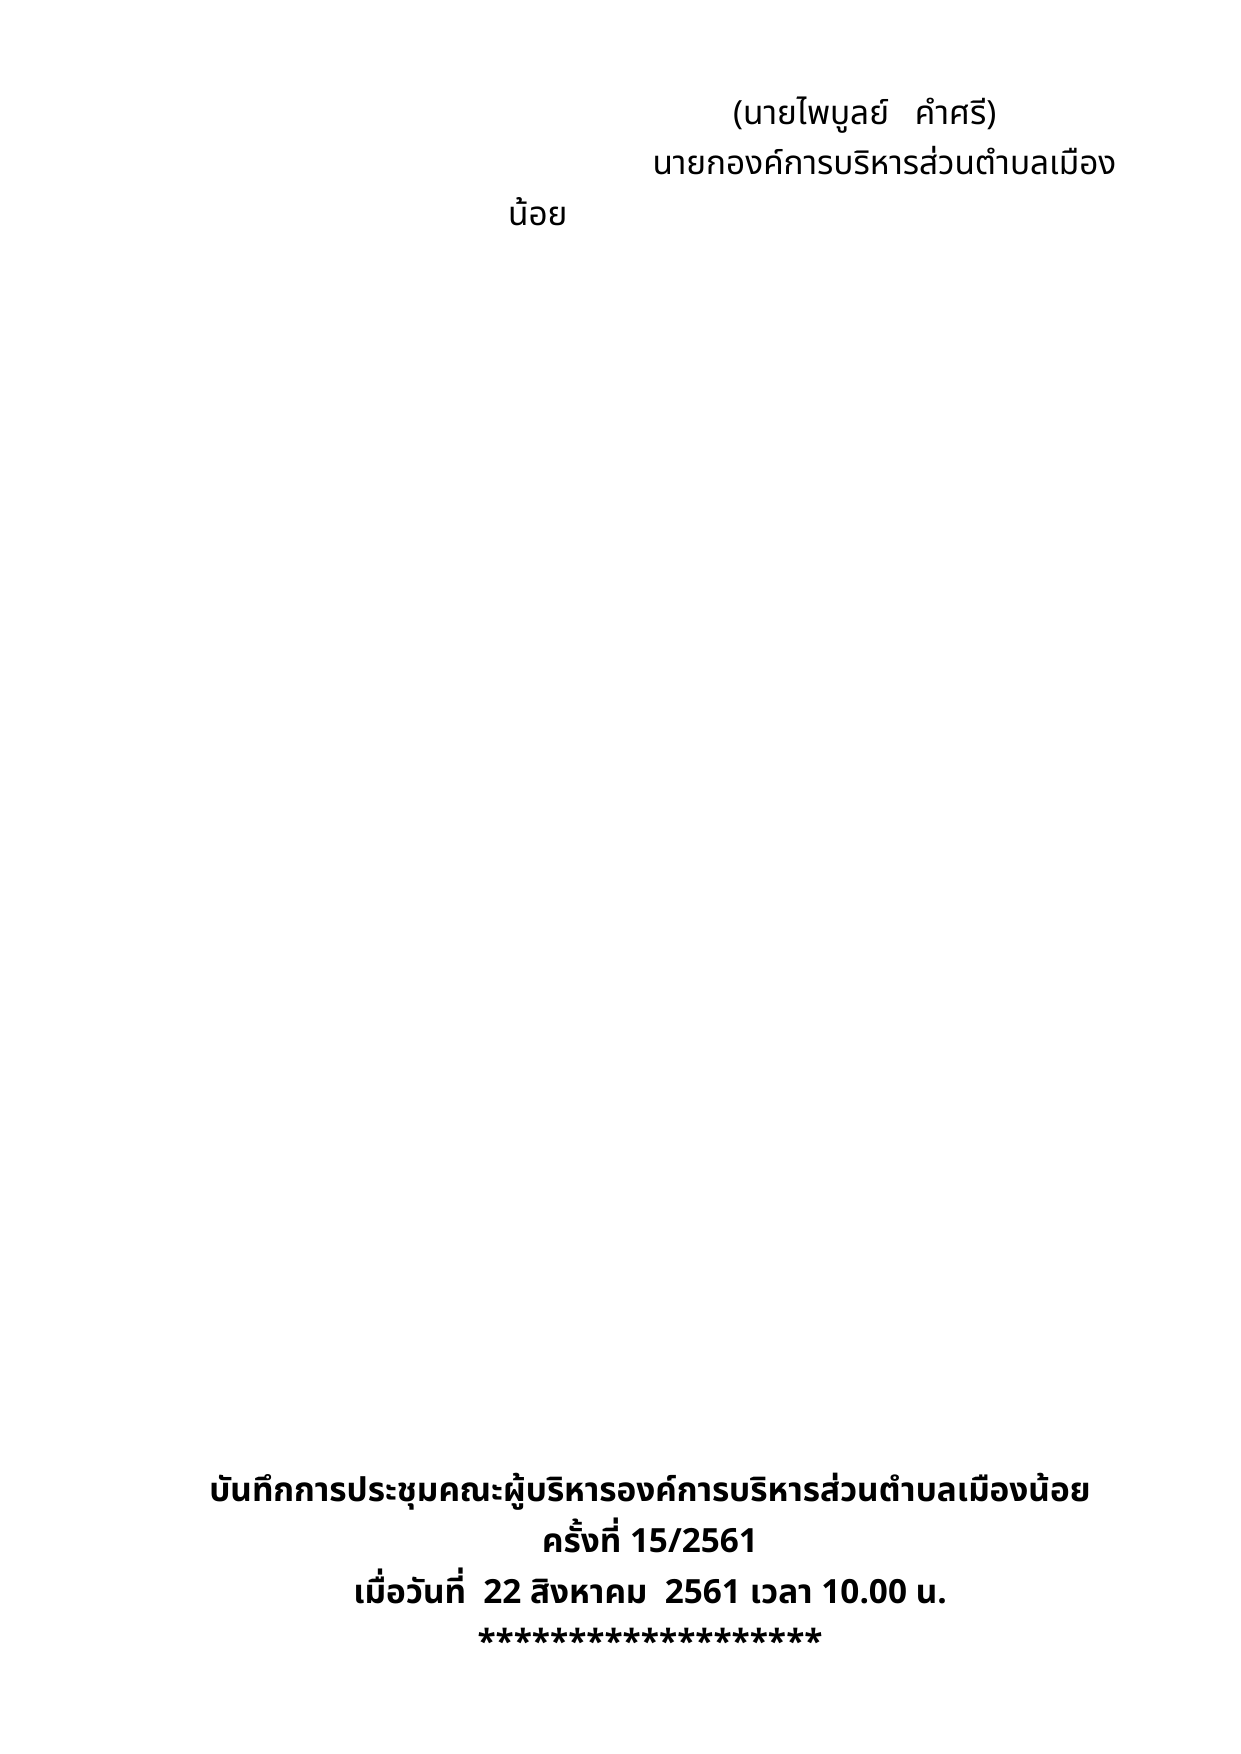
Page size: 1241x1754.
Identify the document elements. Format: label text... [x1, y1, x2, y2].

text ครั้งที่ 15/2561 [133, 1517, 1167, 1567]
text เมื่อวันที่ 22 สิงหาคม 2561 เวลา 10.00 น. [133, 1567, 1167, 1618]
text ******************* [133, 1618, 1167, 1663]
text (นายไพบูลย์ คำศรี) [133, 89, 1167, 139]
text บันทึกการประชุมคณะผู้บริหารองค์การบริหารส่วนตำบลเมืองน้อย [133, 1466, 1167, 1517]
text นายกองค์การบริหารส่วนตำบลเมืองน้อย [508, 139, 1167, 240]
